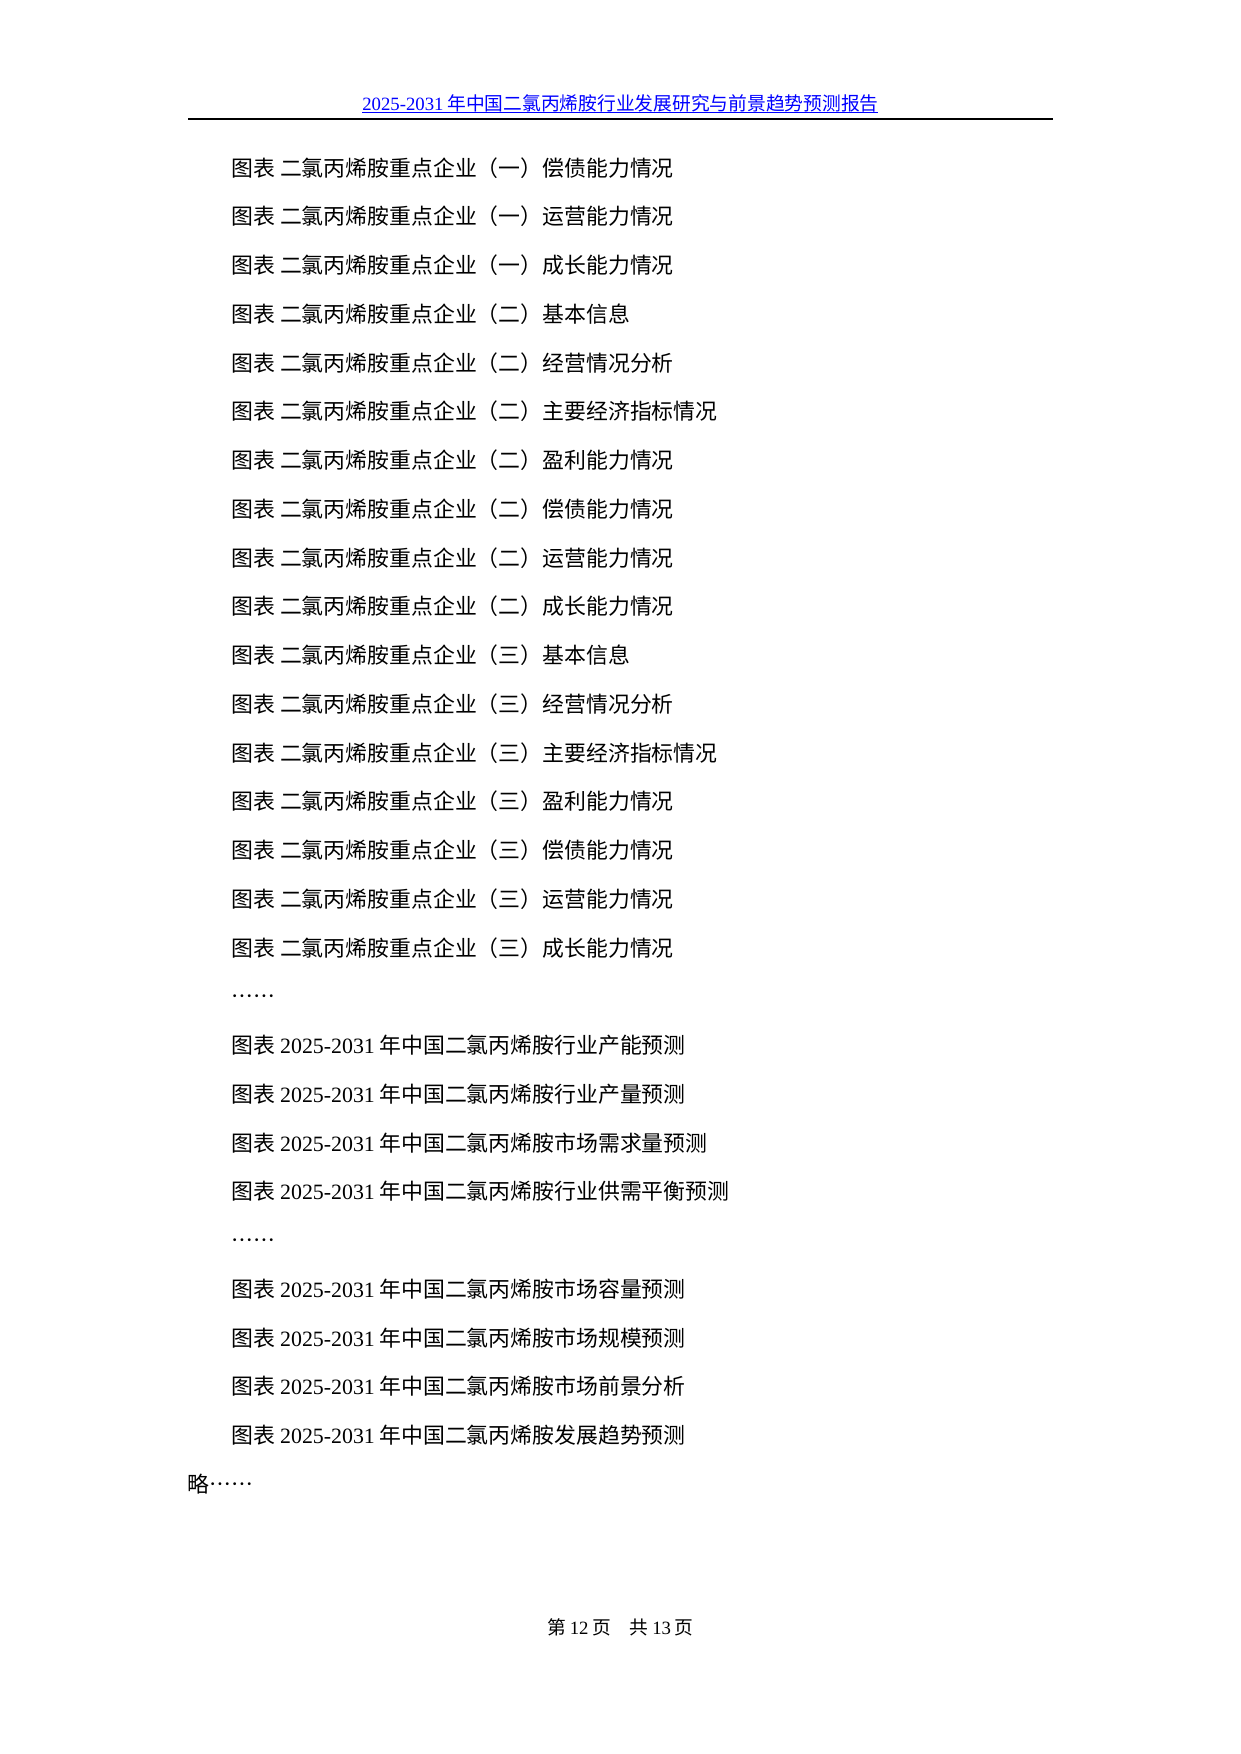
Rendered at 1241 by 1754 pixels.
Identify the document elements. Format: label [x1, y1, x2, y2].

text [187, 150, 1053, 1499]
